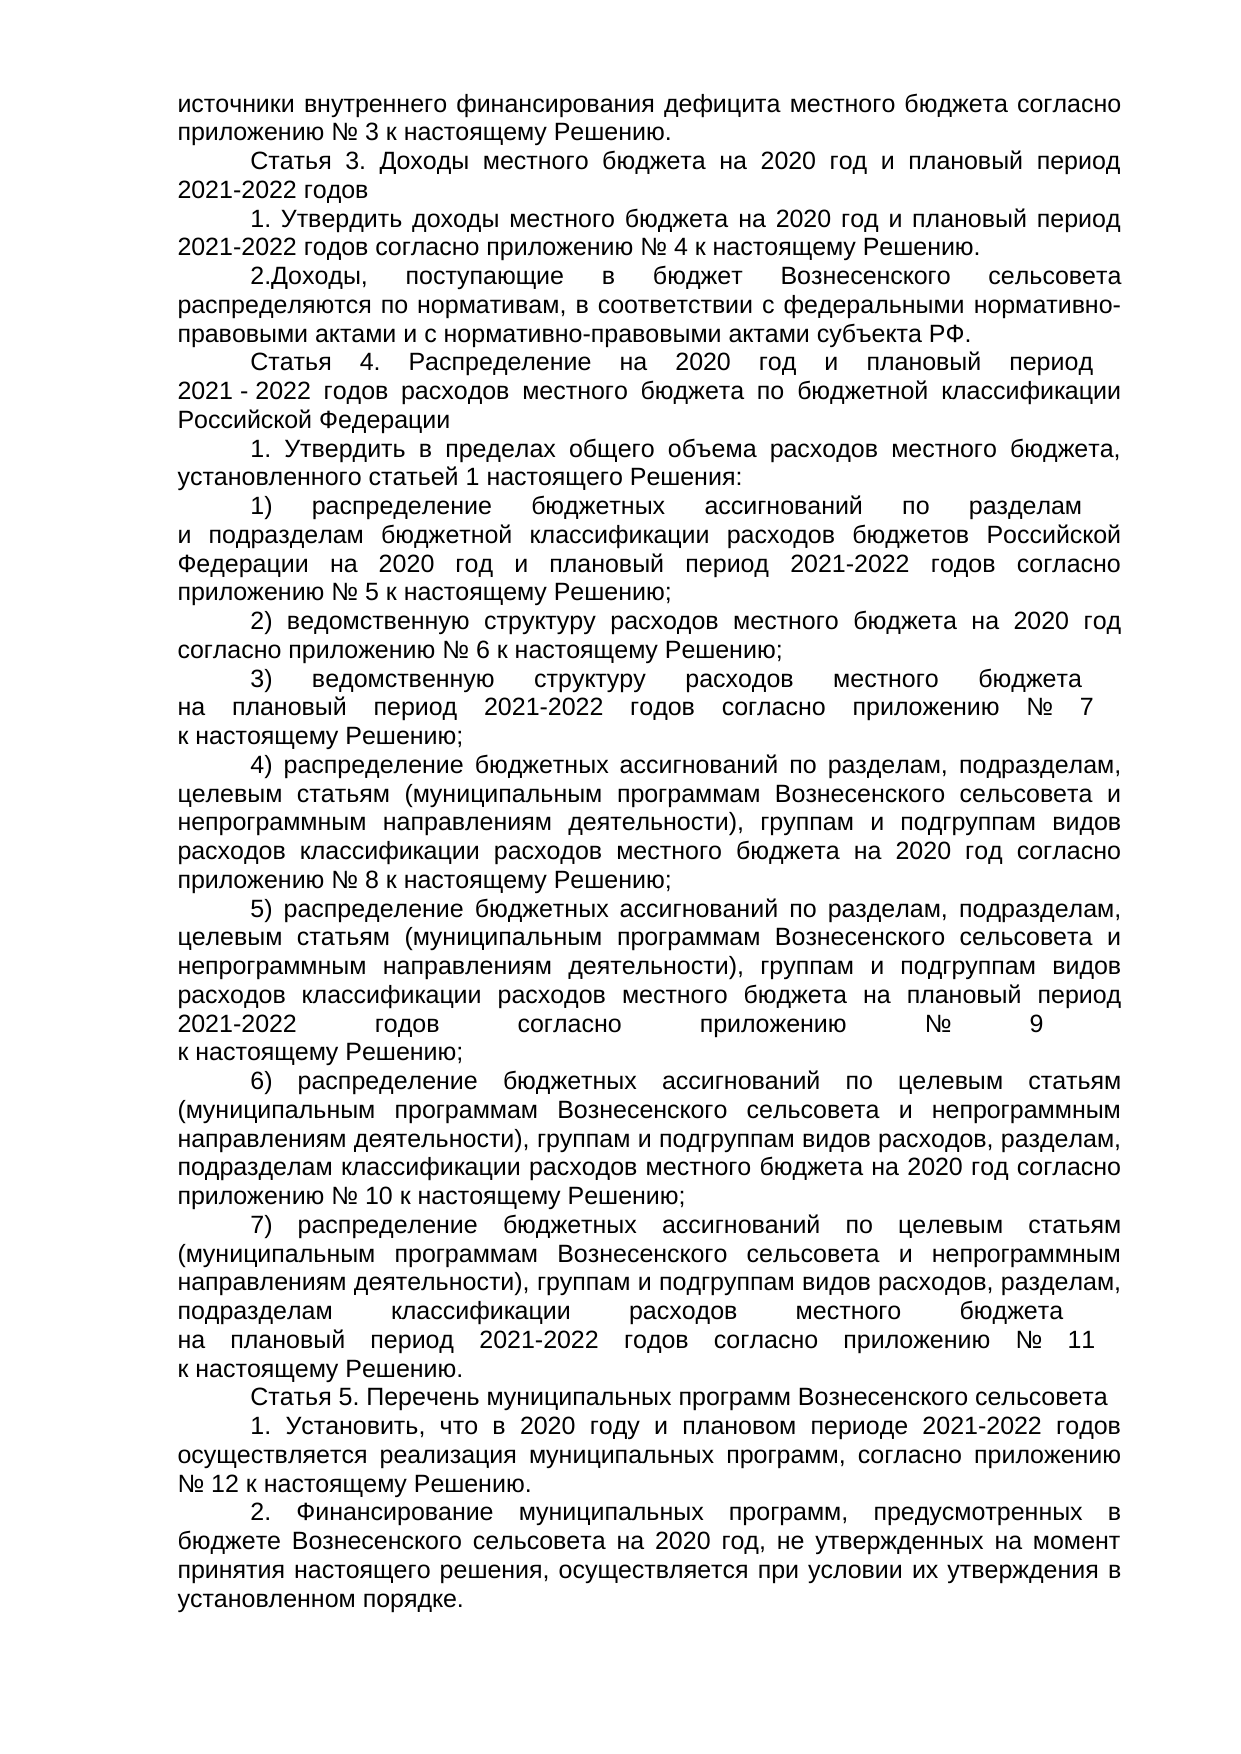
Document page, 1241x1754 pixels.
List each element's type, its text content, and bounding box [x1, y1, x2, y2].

text Статья 5. Перечень муниципальных программ Вознесенского сельсовета [177, 1382, 1122, 1411]
text 1. Утвердить в пределах общего объема расходов местного бюджета, установленного статьей 1 настоящего Решения: [177, 434, 1122, 491]
text Статья 3. Доходы местного бюджета на 2020 год и плановый период 2021-2022 годов [177, 146, 1122, 204]
text 7) распределение бюджетных ассигнований по целевым статьям (муниципальным программам Вознесенского сельсовета и непрограммным направлениям деятельности), группам и подгруппам видов расходов, разделам, подразделам классификации расходов местного бюджета на плановый период 2021-2022 годов согласно приложению № 11 к настоящему Решению. [177, 1210, 1122, 1382]
text 5) распределение бюджетных ассигнований по разделам, подразделам, целевым статьям (муниципальным программам Вознесенского сельсовета и непрограммным направлениям деятельности), группам и подгруппам видов расходов классификации расходов местного бюджета на плановый период 2021-2022 годов согласно приложению № 9 к настоящему Решению; [177, 894, 1122, 1066]
text 2.Доходы, поступающие в бюджет Вознесенского сельсовета распределяются по нормативам, в соответствии с федеральными нормативно-правовыми актами и с нормативно-правовыми актами субъекта РФ. [177, 261, 1122, 347]
text 2) ведомственную структуру расходов местного бюджета на 2020 год согласно приложению № 6 к настоящему Решению; [177, 606, 1122, 664]
text 1. Утвердить доходы местного бюджета на 2020 год и плановый период 2021-2022 годов согласно приложению № 4 к настоящему Решению. [177, 204, 1122, 261]
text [177, 89, 1122, 146]
text 1. Установить, что в 2020 году и плановом периоде 2021-2022 годов осуществляется реализация муниципальных программ, согласно приложению № 12 к настоящему Решению. [177, 1411, 1122, 1497]
text 1) распределение бюджетных ассигнований по разделам и подразделам бюджетной классификации расходов бюджетов Российской Федерации на 2020 год и плановый период 2021-2022 годов согласно приложению № 5 к настоящему Решению; [177, 491, 1122, 606]
text Статья 4. Распределение на 2020 год и плановый период 2021 - 2022 годов расходов местного бюджета по бюджетной классификации Российской Федерации [177, 347, 1122, 434]
text 2. Финансирование муниципальных программ, предусмотренных в бюджете Вознесенского сельсовета на 2020 год, не утвержденных на момент принятия настоящего решения, осуществляется при условии их утверждения в установленном порядке. [177, 1497, 1122, 1612]
text 3) ведомственную структуру расходов местного бюджета на плановый период 2021-2022 годов согласно приложению № 7 к настоящему Решению; [177, 664, 1122, 750]
text 6) распределение бюджетных ассигнований по целевым статьям (муниципальным программам Вознесенского сельсовета и непрограммным направлениям деятельности), группам и подгруппам видов расходов, разделам, подразделам классификации расходов местного бюджета на 2020 год согласно приложению № 10 к настоящему Решению; [177, 1066, 1122, 1210]
text 4) распределение бюджетных ассигнований по разделам, подразделам, целевым статьям (муниципальным программам Вознесенского сельсовета и непрограммным направлениям деятельности), группам и подгруппам видов расходов классификации расходов местного бюджета на 2020 год согласно приложению № 8 к настоящему Решению; [177, 750, 1122, 894]
